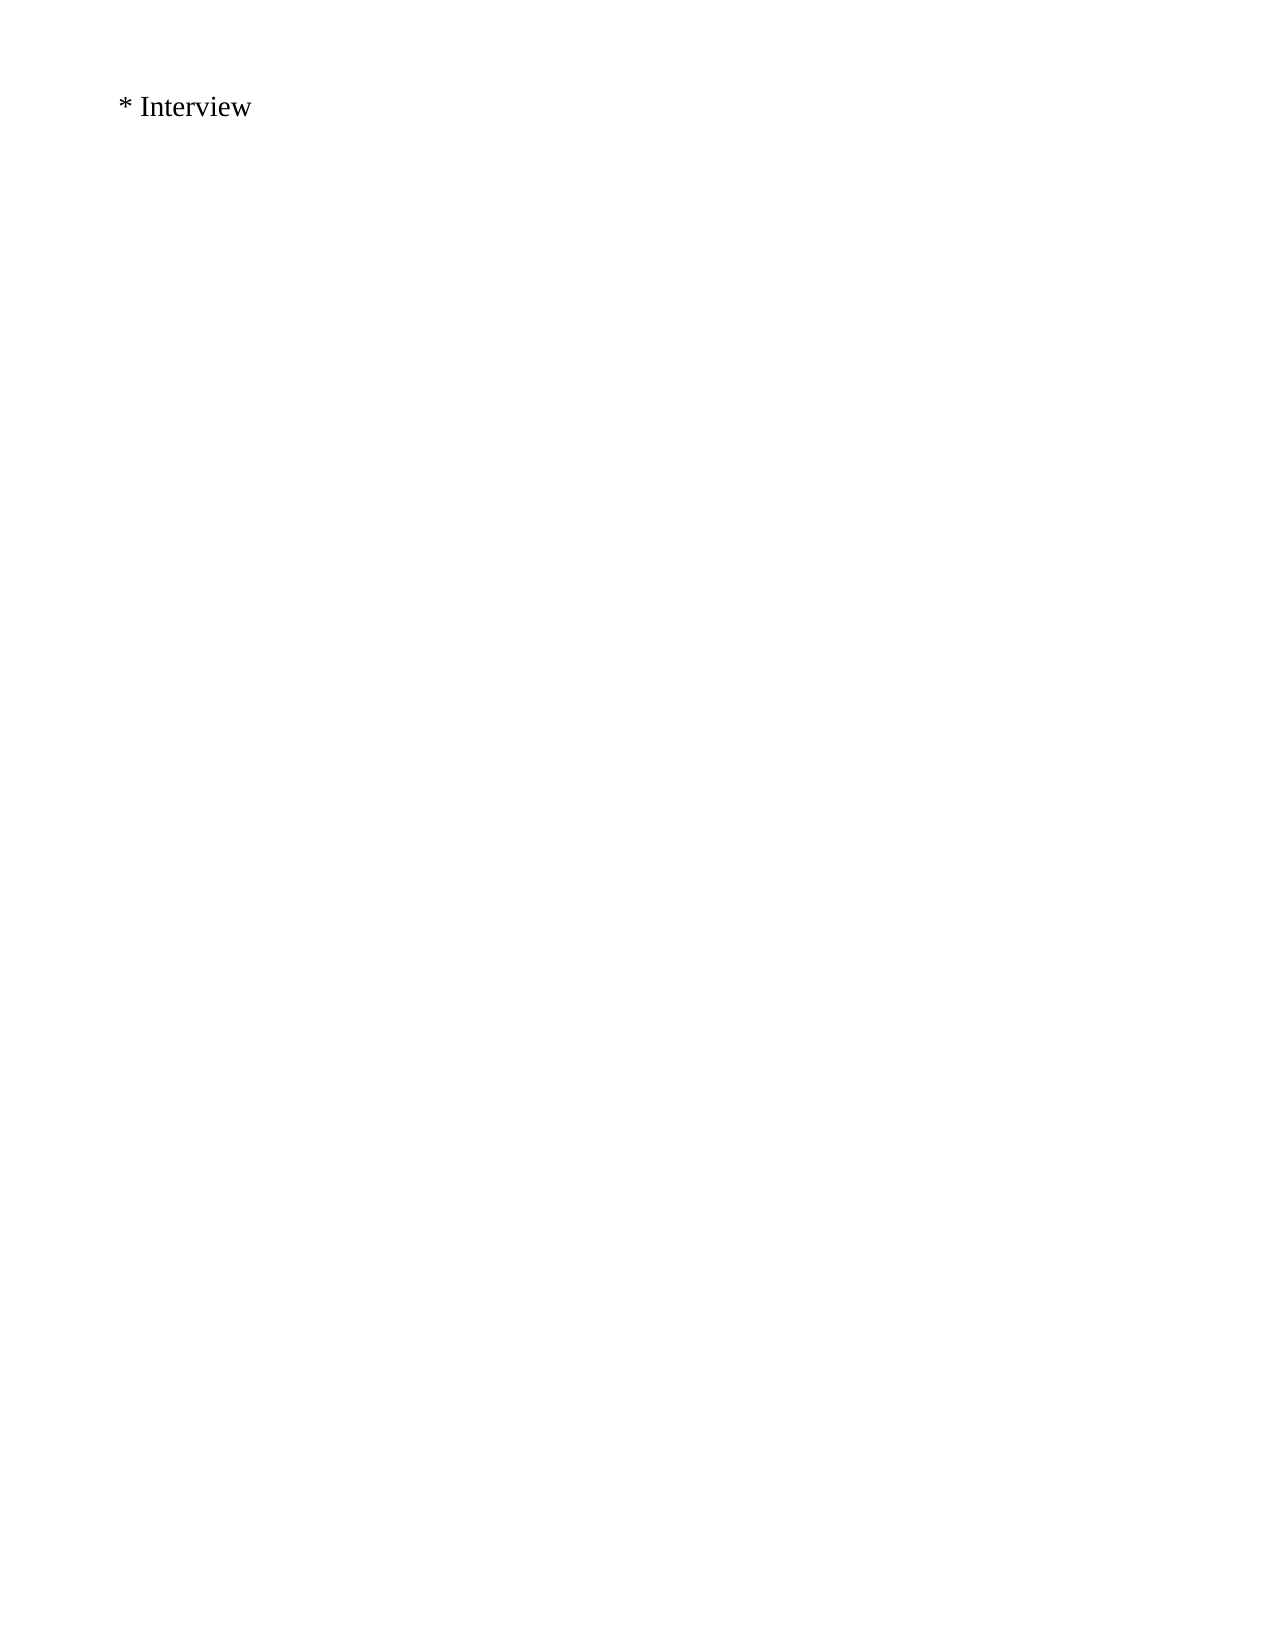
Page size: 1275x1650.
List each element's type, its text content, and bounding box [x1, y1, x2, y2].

text * Interview [118, 89, 1157, 122]
